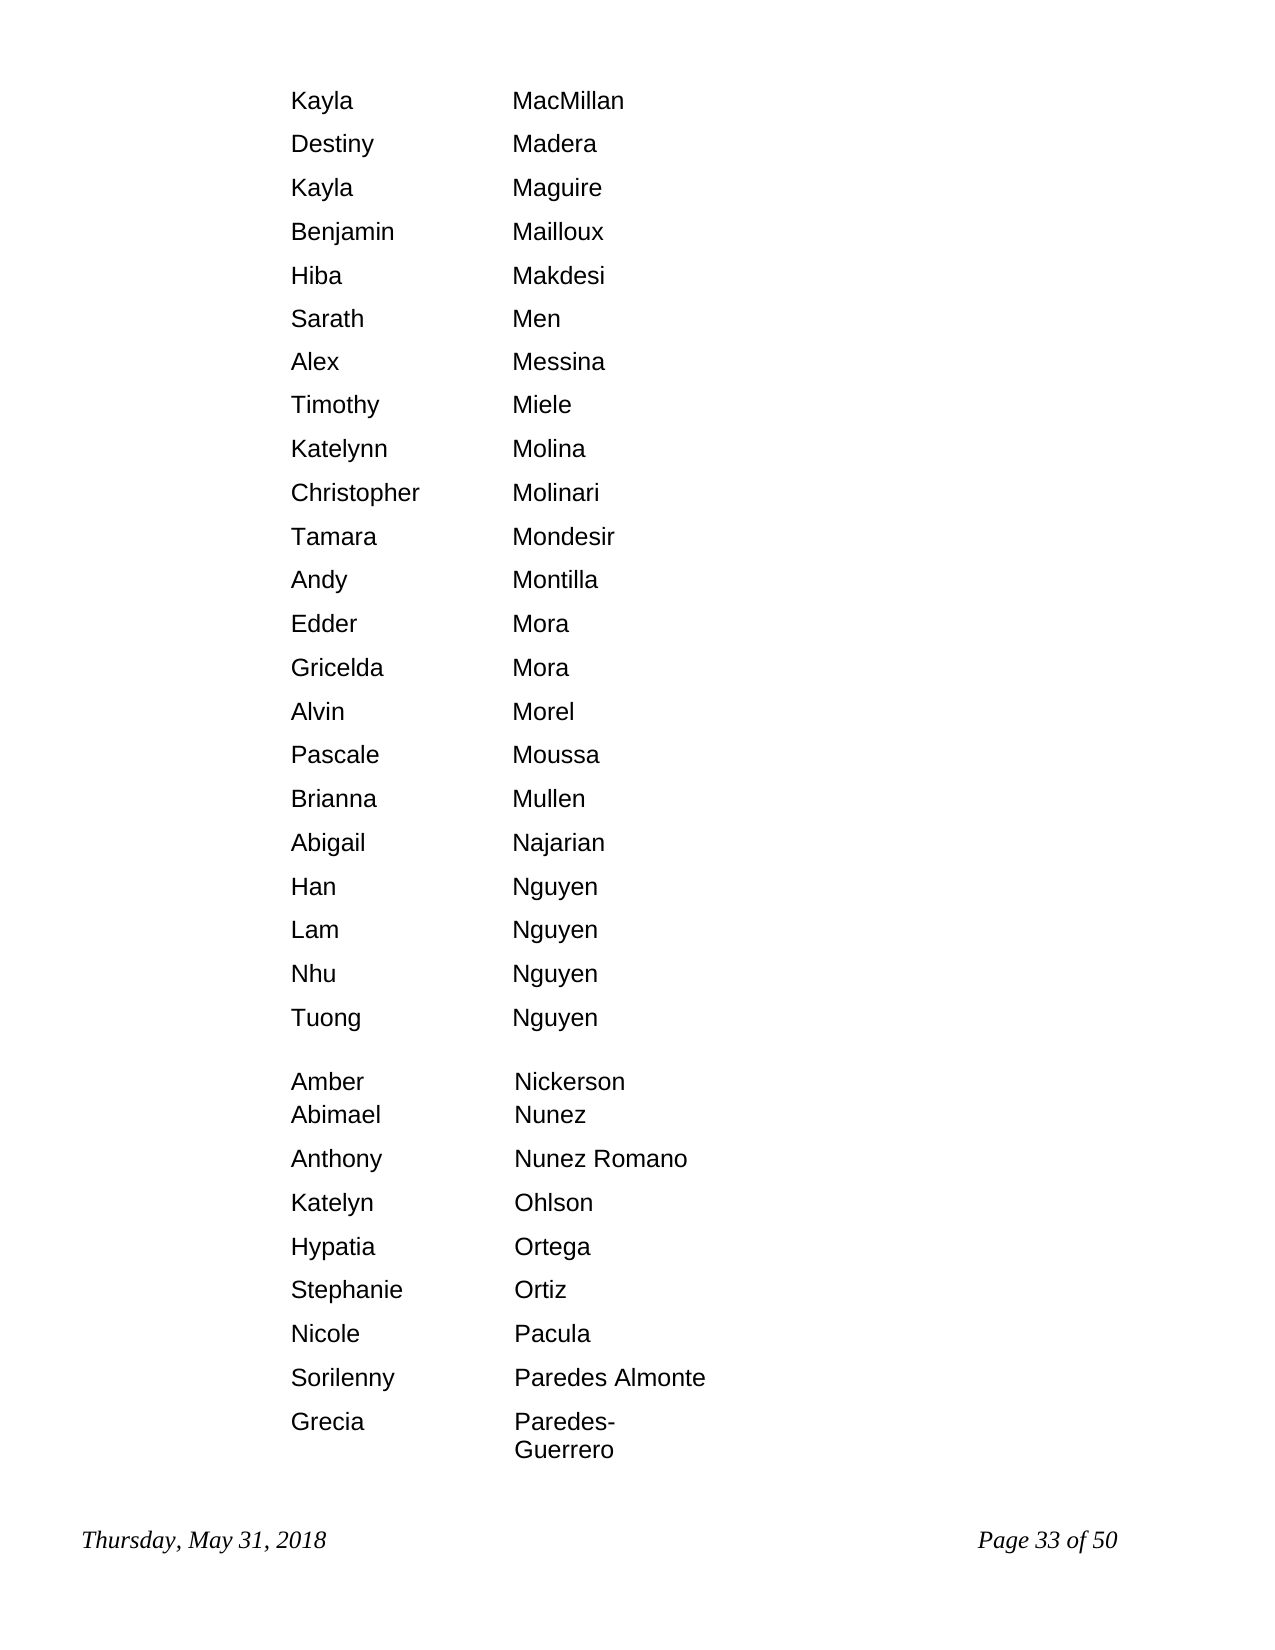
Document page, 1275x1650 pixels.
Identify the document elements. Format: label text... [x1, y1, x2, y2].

table_cell Nguyen [512, 915, 625, 959]
table_cell Nunez Romano [514, 1144, 712, 1188]
table_header Amber [291, 1067, 514, 1100]
table_cell Montilla [512, 565, 625, 609]
table_cell Paredes-Guerrero [514, 1407, 712, 1464]
table_cell Nguyen [512, 872, 625, 915]
table_cell Benjamin [291, 217, 512, 261]
table_cell Alex [291, 348, 512, 390]
table_header Nickerson [514, 1067, 712, 1100]
table_cell Tamara [291, 522, 512, 565]
table_cell Makdesi [512, 261, 625, 304]
table_cell Grecia [291, 1407, 514, 1464]
table_cell Stephanie [291, 1275, 514, 1319]
table_cell Kayla [291, 86, 512, 129]
table_cell Ortiz [514, 1275, 712, 1319]
table_cell Katelyn [291, 1188, 514, 1232]
table_cell Tuong [291, 1003, 512, 1037]
table_cell Christopher [291, 478, 512, 522]
table_cell Nguyen [512, 1003, 625, 1037]
table_cell Nhu [291, 959, 512, 1003]
table_cell Nguyen [512, 959, 625, 1003]
table_cell Maguire [512, 173, 625, 217]
table_cell Brianna [291, 784, 512, 828]
table_cell Najarian [512, 828, 625, 872]
table_cell Paredes Almonte [514, 1363, 712, 1407]
table_cell Men [512, 304, 625, 347]
table_cell Nunez [514, 1100, 712, 1144]
table_cell Kayla [291, 173, 512, 217]
table_cell Mondesir [512, 522, 625, 565]
table_cell Moussa [512, 740, 625, 784]
table_cell Nicole [291, 1319, 514, 1363]
table_cell Timothy [291, 390, 512, 434]
table_cell Abimael [291, 1100, 514, 1144]
table_cell Miele [512, 390, 625, 434]
table_cell Hiba [291, 261, 512, 304]
table_cell Anthony [291, 1144, 514, 1188]
table_cell Mora [512, 609, 625, 653]
table_cell Andy [291, 565, 512, 609]
table_cell Ohlson [514, 1188, 712, 1232]
table_cell Gricelda [291, 653, 512, 697]
table_cell Lam [291, 915, 512, 959]
table_cell Messina [512, 348, 625, 390]
table_cell Mailloux [512, 217, 625, 261]
table_cell Destiny [291, 129, 512, 173]
table_cell Molinari [512, 478, 625, 522]
table_cell Madera [512, 129, 625, 173]
table_cell Morel [512, 697, 625, 740]
table_cell Sorilenny [291, 1363, 514, 1407]
table_cell Ortega [514, 1232, 712, 1275]
table_cell Abigail [291, 828, 512, 872]
table_cell Alvin [291, 697, 512, 740]
table_cell Pascale [291, 740, 512, 784]
table_cell Molina [512, 434, 625, 478]
table_cell Hypatia [291, 1232, 514, 1275]
table_cell Han [291, 872, 512, 915]
table_cell MacMillan [512, 86, 625, 129]
table_cell Mullen [512, 784, 625, 828]
table_cell Edder [291, 609, 512, 653]
table_cell Sarath [291, 304, 512, 347]
table_cell Katelynn [291, 434, 512, 478]
table_cell Mora [512, 653, 625, 697]
table_cell Pacula [514, 1319, 712, 1363]
